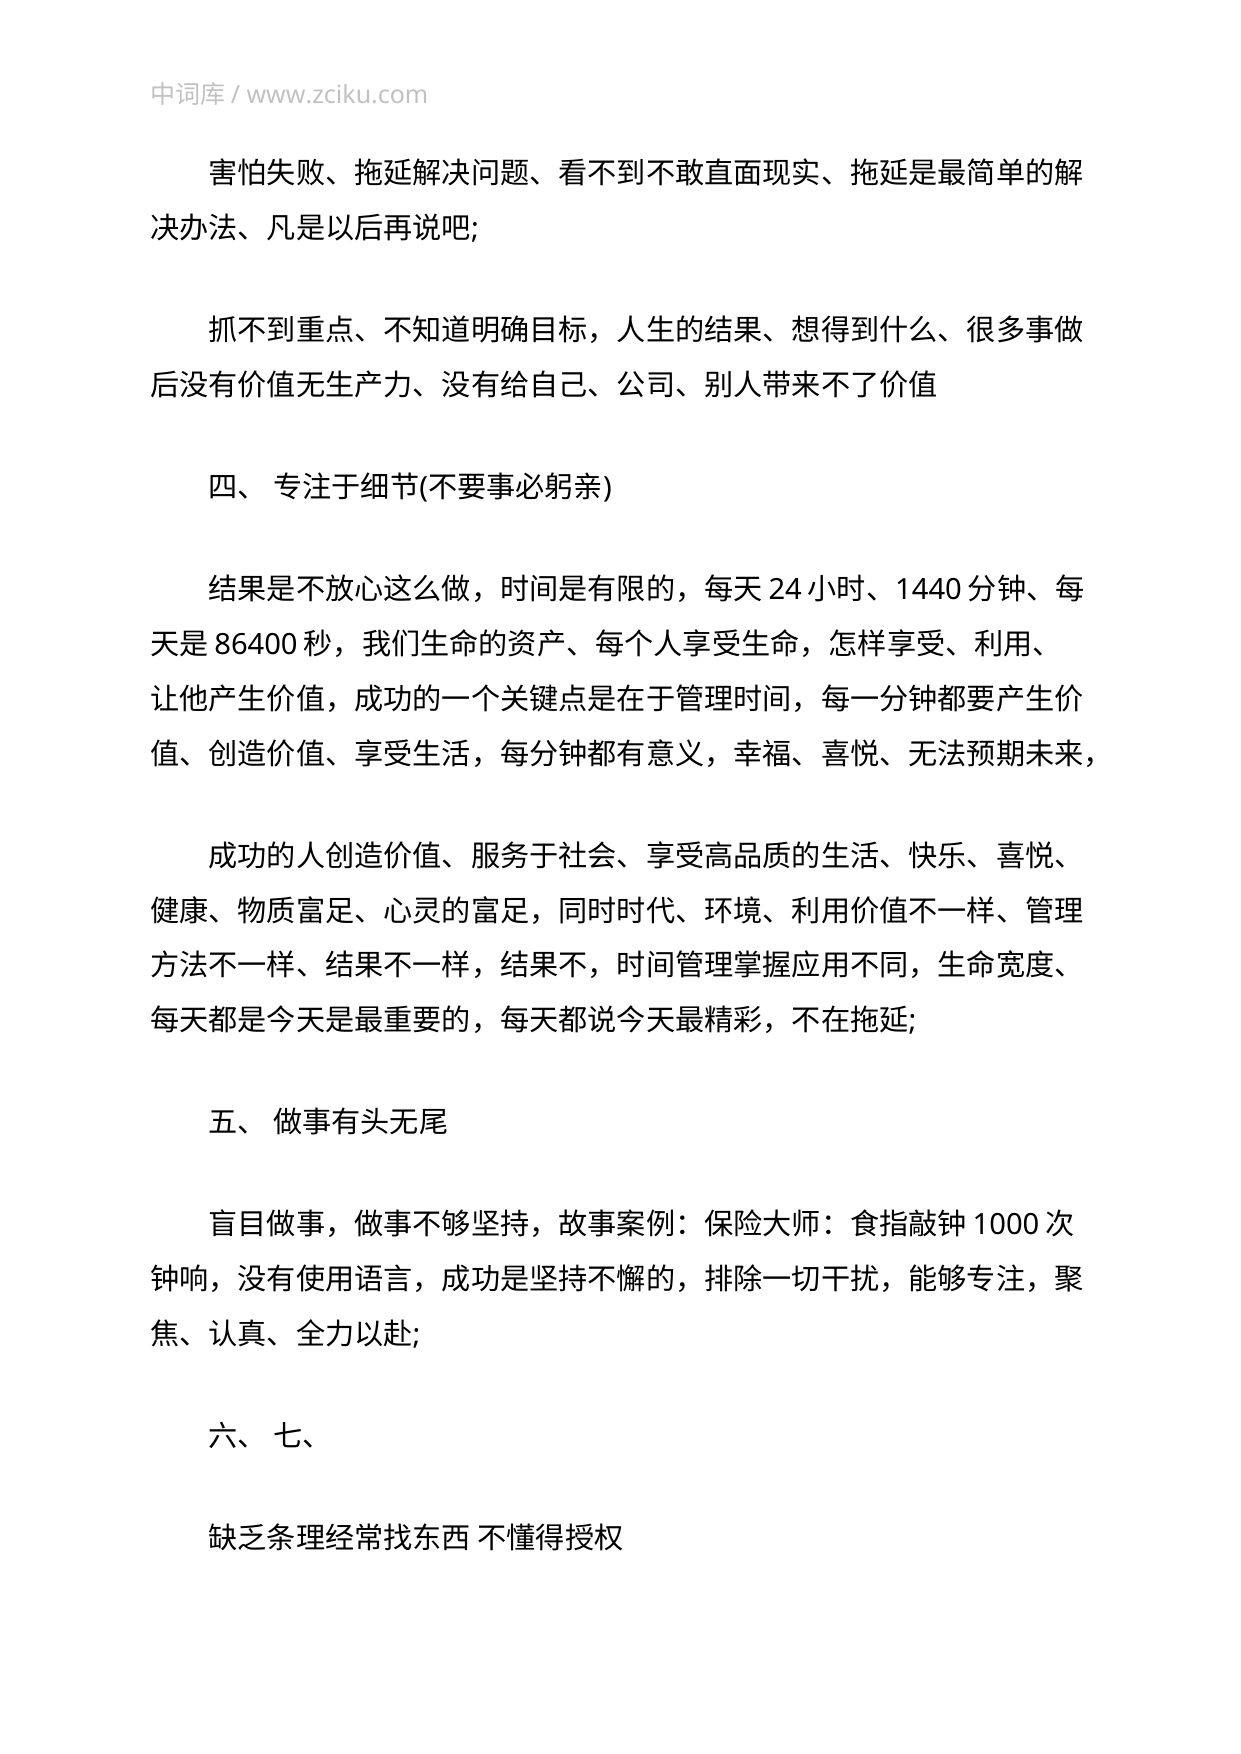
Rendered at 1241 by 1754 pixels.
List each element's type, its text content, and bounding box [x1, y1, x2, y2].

text 六、 七、 [150, 1412, 1090, 1455]
text 抓不到重点、不知道明确目标，人生的结果、想得到什么、很多事做后没有价值无生产力、没有给自己、公司、别人带来不了价值 [150, 307, 1090, 404]
text 盲目做事，做事不够坚持，故事案例：保险大师：食指敲钟1000次钟响，没有使用语言，成功是坚持不懈的，排除一切干扰，能够专注，聚焦、认真、全力以赴; [150, 1201, 1090, 1353]
text 缺乏条理经常找东西 不懂得授权 [150, 1514, 1090, 1557]
text 五、 做事有头无尾 [150, 1099, 1090, 1141]
text 害怕失败、拖延解决问题、看不到不敢直面现实、拖延是最简单的解决办法、凡是以后再说吧; [150, 150, 1090, 247]
text 成功的人创造价值、服务于社会、享受高品质的生活、快乐、喜悦、健康、物质富足、心灵的富足，同时时代、环境、利用价值不一样、管理方法不一样、结果不一样，结果不，时间管理掌握应用不同，生命宽度、每天都是今天是最重要的，每天都说今天最精彩，不在拖延; [150, 832, 1090, 1039]
text 四、 专注于细节(不要事必躬亲) [150, 463, 1090, 506]
text 结果是不放心这么做，时间是有限的，每天24小时、1440分钟、每天是86400秒，我们生命的资产、每个人享受生命，怎样享受、利用、让他产生价值，成功的一个关键点是在于管理时间，每一分钟都要产生价值、创造价值、享受生活，每分钟都有意义，幸福、喜悦、无法预期未来， [150, 566, 1090, 773]
